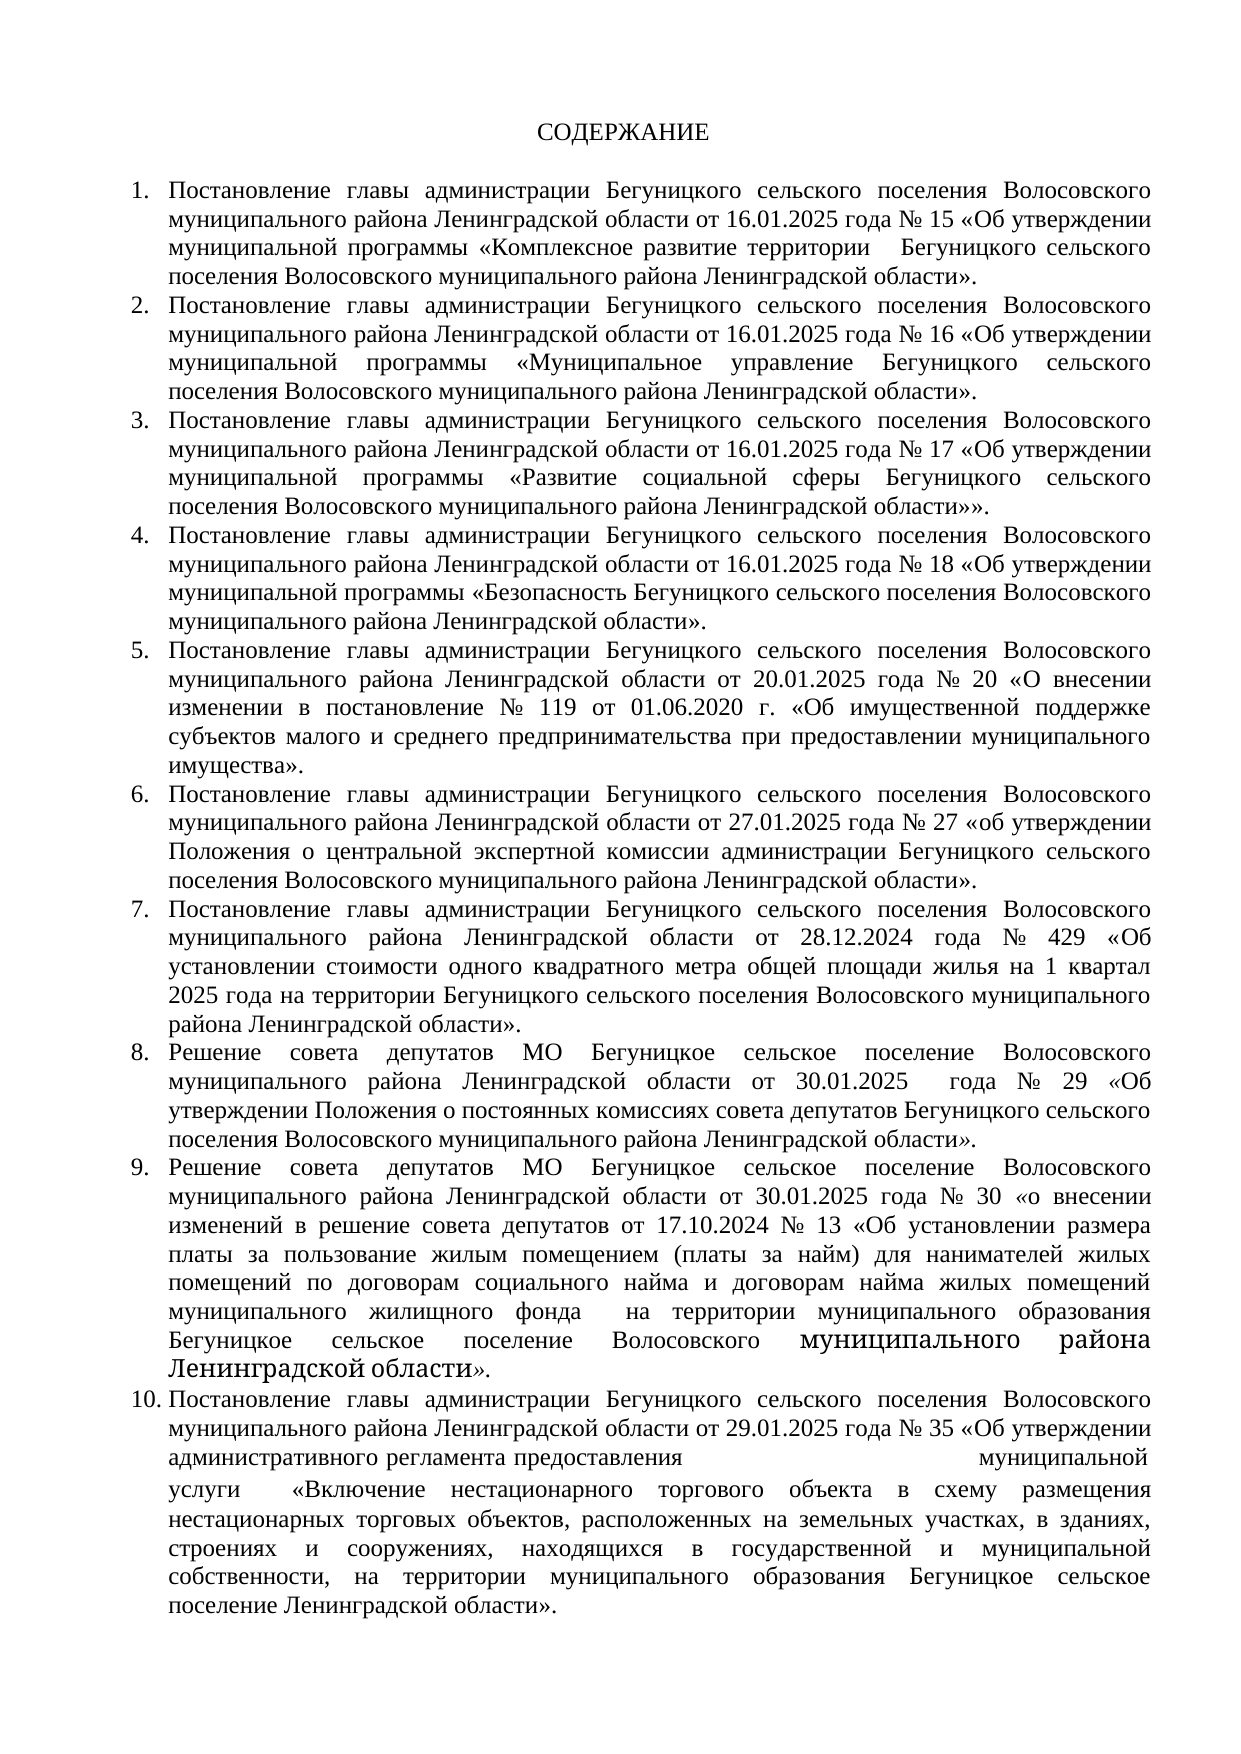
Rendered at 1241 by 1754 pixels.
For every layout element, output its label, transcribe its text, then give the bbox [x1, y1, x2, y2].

list Постановление главы администрации Бегуницкого сельского поселения Волосовского муниципального района Ленинградской области от 27.01.2025 года № 27 «об утверждении Положения о центральной экспертной комиссии администрации Бегуницкого сельского поселения Волосовского муниципального района Ленинградской области». [131, 779, 1152, 894]
list Решение совета депутатов МО Бегуницкое сельское поселение Волосовского муниципального района Ленинградской области от 30.01.2025 года № 29 «Об утверждении Положения о постоянных комиссиях совета депутатов Бегуницкого сельского поселения Волосовского муниципального района Ленинградской области». [131, 1037, 1152, 1152]
list Постановление главы администрации Бегуницкого сельского поселения Волосовского муниципального района Ленинградской области от 16.01.2025 года № 16 «Об утверждении муниципальной программы «Муниципальное управление Бегуницкого сельского поселения Волосовского муниципального района Ленинградской области». [131, 290, 1152, 405]
list Постановление главы администрации Бегуницкого сельского поселения Волосовского муниципального района Ленинградской области от 28.12.2024 года № 429 «Об установлении стоимости одного квадратного метра общей площади жилья на 1 квартал 2025 года на территории Бегуницкого сельского поселения Волосовского муниципального района Ленинградской области». [131, 894, 1152, 1037]
text СОДЕРЖАНИЕ [118, 117, 1152, 146]
list Постановление главы администрации Бегуницкого сельского поселения Волосовского муниципального района Ленинградской области от 29.01.2025 года № 35 «Об утверждении административного регламента предоставления муниципальной услуги «Включение нестационарного торгового объекта в схему размещения нестационарных торговых объектов, расположенных на земельных участках, в зданиях, строениях и сооружениях, находящихся в государственной и муниципальной собственности, на территории муниципального образования Бегуницкое сельское поселение Ленинградской области». [131, 1384, 1152, 1619]
list Постановление главы администрации Бегуницкого сельского поселения Волосовского муниципального района Ленинградской области от 20.01.2025 года № 20 «О внесении изменении в постановление № 119 от 01.06.2020 г. «Об имущественной поддержке субъектов малого и среднего предпринимательства при предоставлении муниципального имущества». [131, 635, 1152, 779]
list Постановление главы администрации Бегуницкого сельского поселения Волосовского муниципального района Ленинградской области от 16.01.2025 года № 17 «Об утверждении муниципальной программы «Развитие социальной сферы Бегуницкого сельского поселения Волосовского муниципального района Ленинградской области»». [131, 405, 1152, 520]
subtitle Решение совета депутатов МО Бегуницкое сельское поселение Волосовского муниципального района Ленинградской области от 30.01.2025 года № 30 «о внесении изменений в решение совета депутатов от 17.10.2024 № 13 «Об установлении размера платы за пользование жилым помещением (платы за найм) для нанимателей жилых помещений по договорам социального найма и договорам найма жилых помещений муниципального жилищного фонда на территории муниципального образования Бегуницкое сельское поселение Волосовского муниципального района Ленинградской области». [131, 1152, 1152, 1384]
list Постановление главы администрации Бегуницкого сельского поселения Волосовского муниципального района Ленинградской области от 16.01.2025 года № 18 «Об утверждении муниципальной программы «Безопасность Бегуницкого сельского поселения Волосовского муниципального района Ленинградской области». [131, 520, 1152, 635]
list Постановление главы администрации Бегуницкого сельского поселения Волосовского муниципального района Ленинградской области от 16.01.2025 года № 15 «Об утверждении муниципальной программы «Комплексное развитие территории Бегуницкого сельского поселения Волосовского муниципального района Ленинградской области». [131, 175, 1152, 290]
